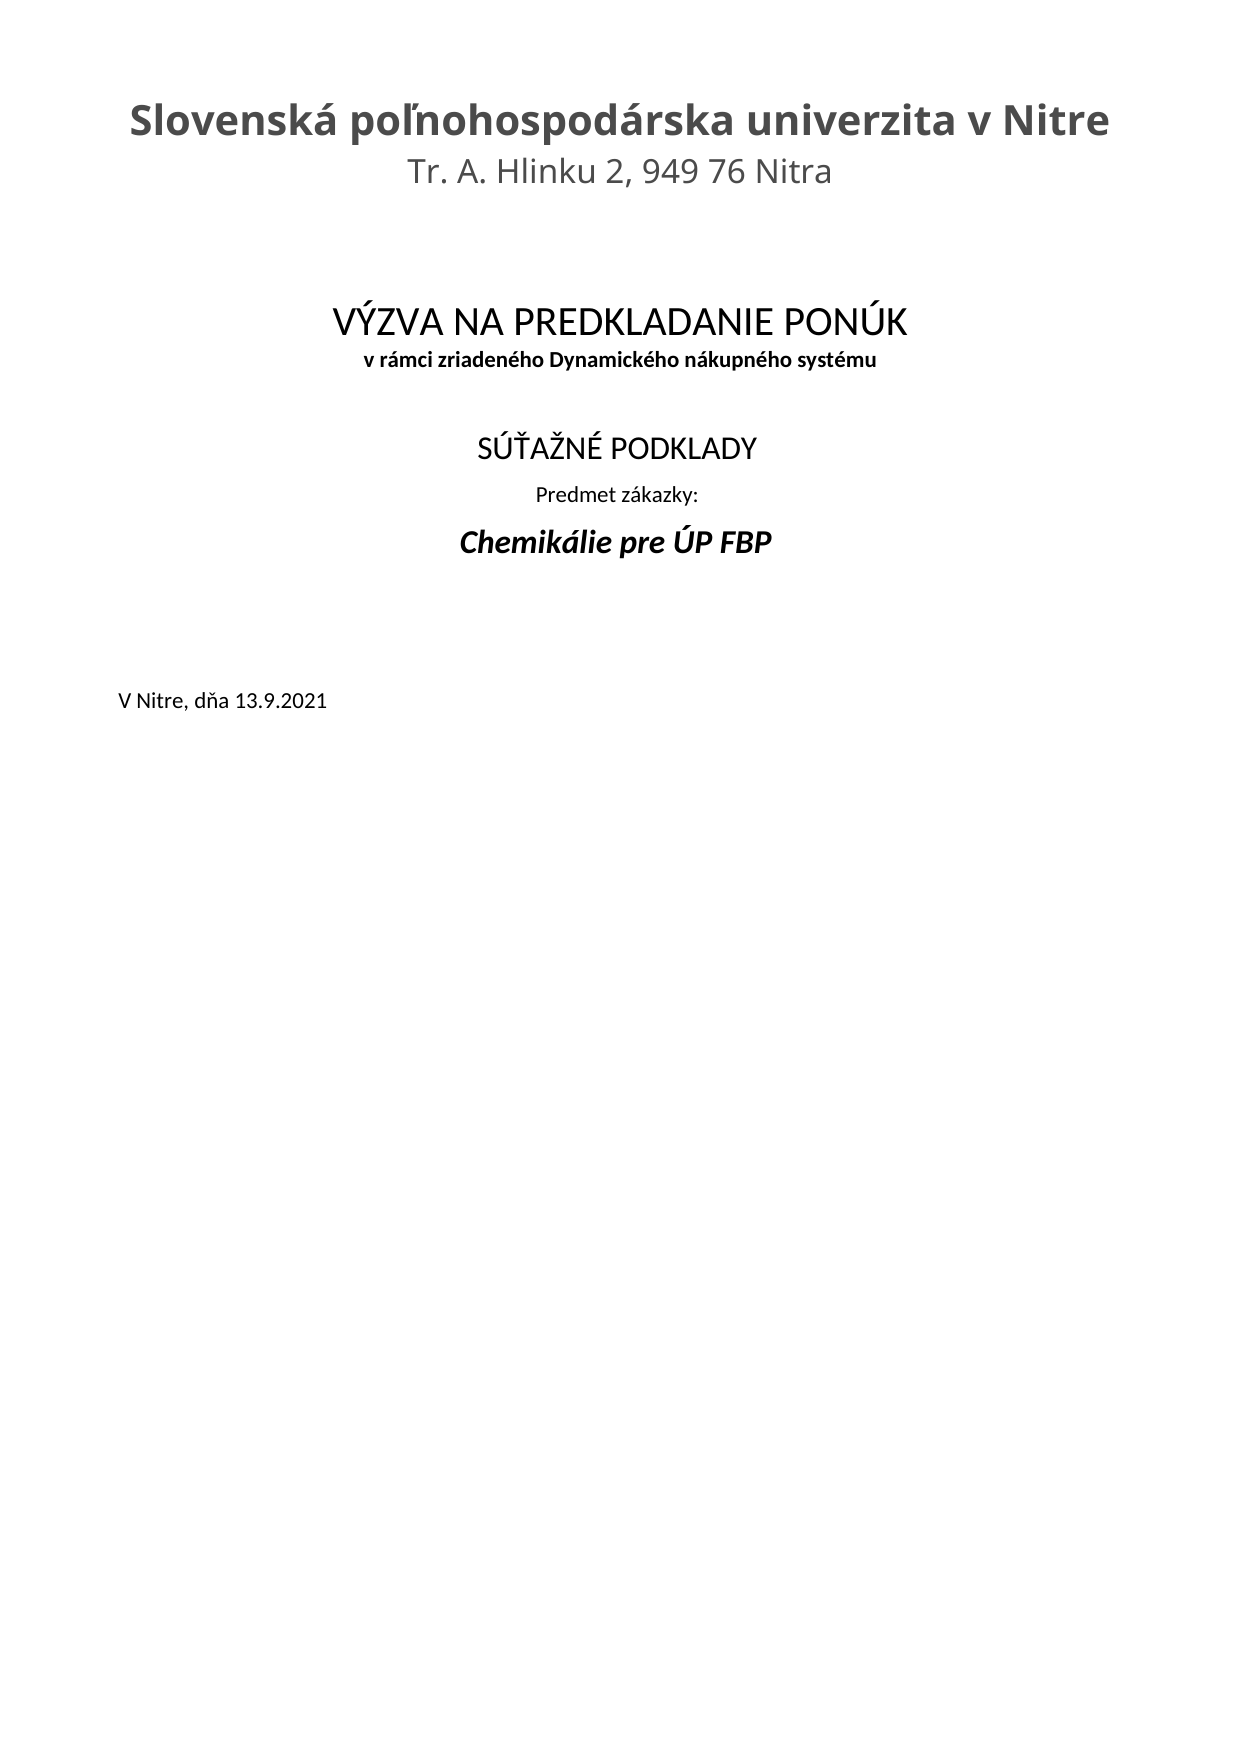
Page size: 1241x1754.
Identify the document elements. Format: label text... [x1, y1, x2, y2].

text Chemikálie pre ÚP FBP [112, 521, 1122, 561]
text VÝZVA NA PREDKLADANIE PONÚK [118, 295, 1122, 346]
text v rámci zriadeného Dynamického nákupného systému [118, 346, 1122, 374]
text Predmet zákazky: [112, 480, 1122, 508]
subtitle Slovenská poľnohospodárska univerzita v Nitre Tr. A. Hlinku 2, 949 76 Nitra [118, 91, 1122, 193]
text V Nitre, dňa 13.9.2021 [118, 686, 1122, 714]
text SÚŤAŽNÉ PODKLADY [112, 427, 1122, 468]
